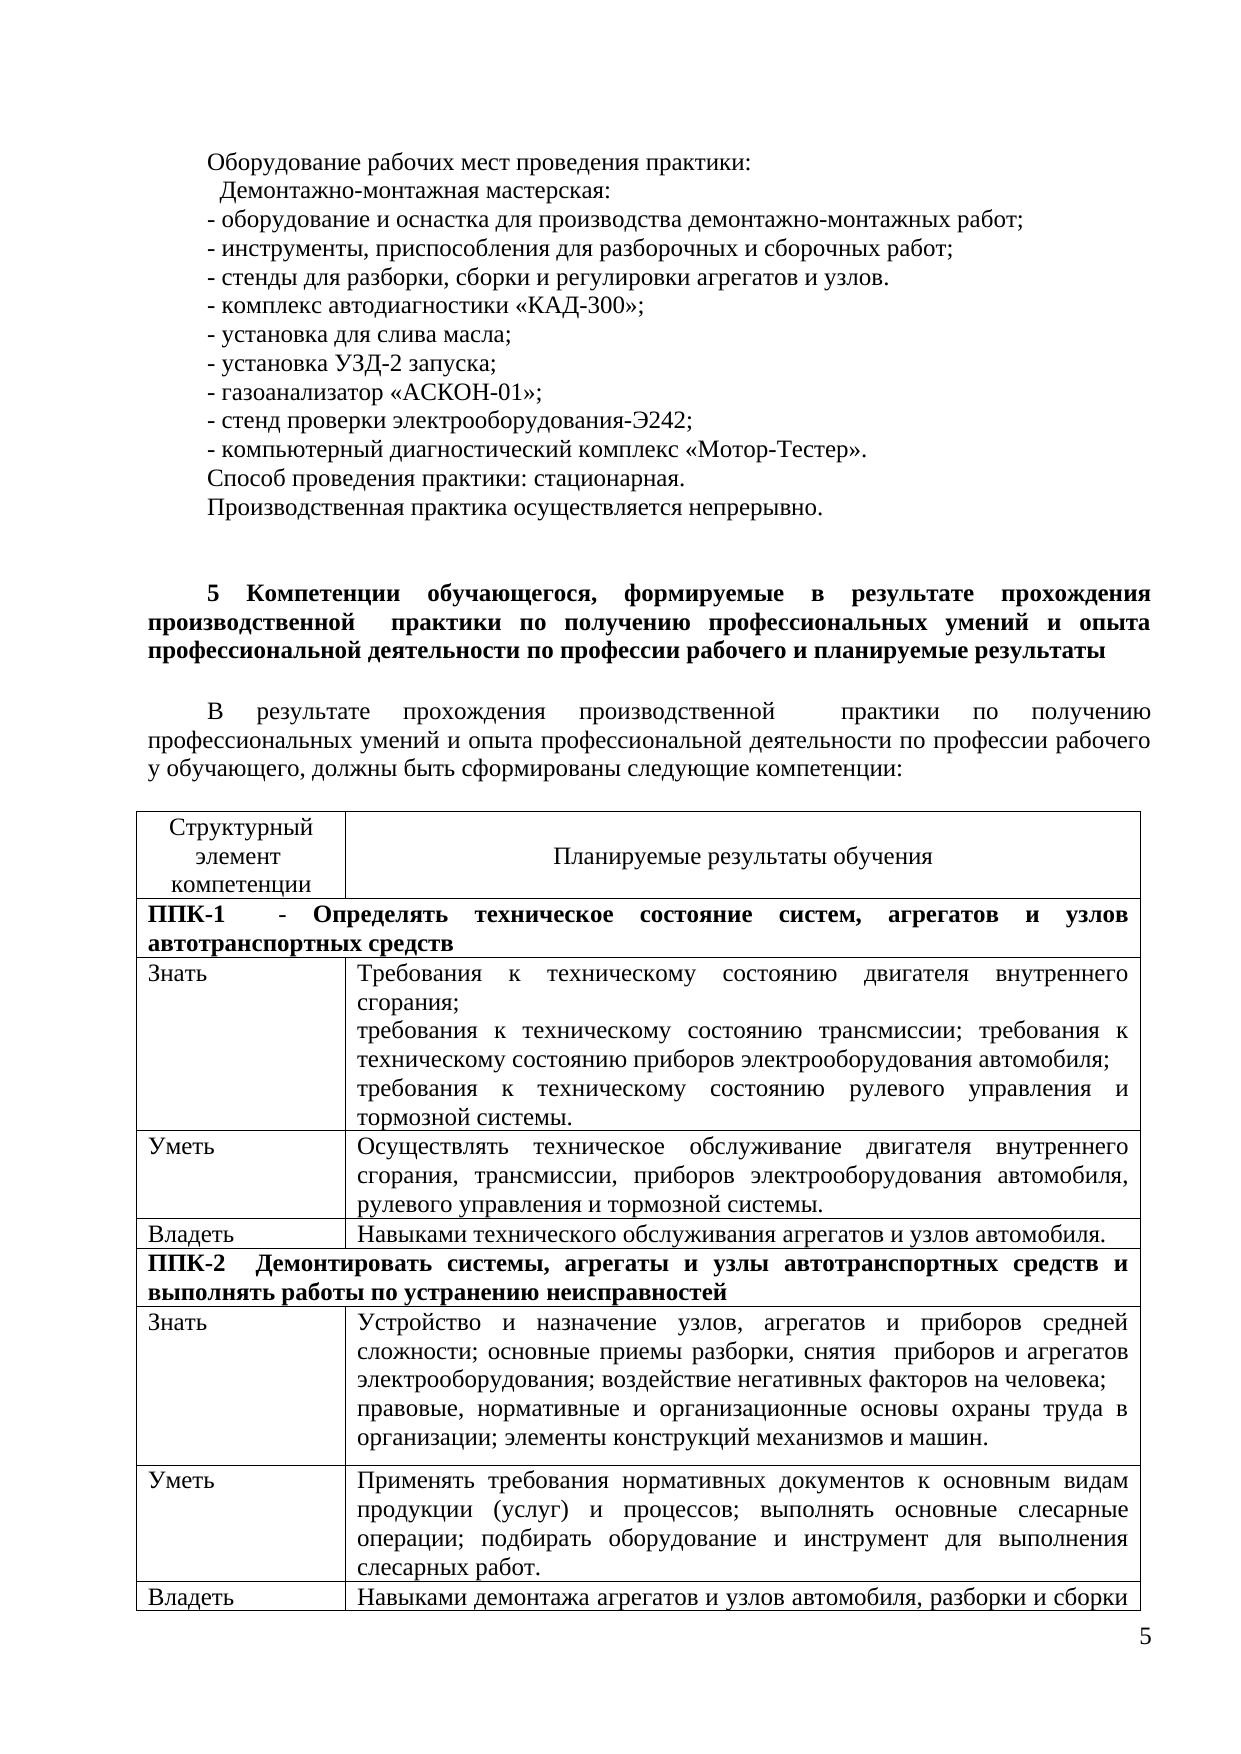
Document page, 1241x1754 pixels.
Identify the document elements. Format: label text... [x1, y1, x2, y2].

text Способ проведения практики: стационарная. [148, 463, 1152, 492]
table_cell Знать [137, 1307, 345, 1464]
text В результате прохождения производственной практики по получению профессиональных умений и опыта профессиональной деятельности по профессии рабочего у обучающего, должны быть сформированы следующие компетенции: [148, 696, 1152, 782]
table_cell Уметь [137, 1131, 345, 1218]
table_header Структурный элемент компетенции [137, 812, 345, 898]
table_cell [346, 1582, 1140, 1610]
text Производственная практика осуществляется непрерывно. [148, 492, 1152, 521]
text - инструменты, приспособления для разборочных и сборочных работ; [148, 233, 1152, 262]
subtitle 5 Компетенции обучающегося, формируемые в результате прохождения производственной практики по получению профессиональных умений и опыта профессиональной деятельности по профессии рабочего и планируемые результаты [148, 578, 1152, 664]
table_cell Владеть [137, 1219, 345, 1247]
table_cell ППК-1 - Определять техническое состояние систем, агрегатов и узлов автотранспортных средств [137, 899, 1140, 957]
table_cell Навыками технического обслуживания агрегатов и узлов автомобиля. [346, 1219, 1140, 1247]
text - газоанализатор «АСКОН-01»; [148, 377, 1152, 406]
table_cell Требования к техническому состоянию двигателя внутреннего сгорания; требования к техническому состоянию трансмиссии; требования к техническому состоянию приборов электрооборудования автомобиля; требования к техническому состоянию рулевого управления и тормозной системы. [346, 958, 1140, 1130]
text - установка УЗД-2 запуска; [148, 348, 1152, 377]
table_cell Уметь [137, 1466, 345, 1581]
table_cell ППК-2 Демонтировать системы, агрегаты и узлы автотранспортных средств и выполнять работы по устранению неисправностей [137, 1249, 1140, 1306]
table_cell Устройство и назначение узлов, агрегатов и приборов средней сложности; основные приемы разборки, снятия приборов и агрегатов электрооборудования; воздействие негативных факторов на человека; правовые, нормативные и организационные основы охраны труда в организации; элементы конструкций механизмов и машин. [346, 1307, 1140, 1464]
text - компьютерный диагностический комплекс «Мотор-Тестер». [148, 434, 1152, 463]
text Демонтажно-монтажная мастерская: [148, 176, 1152, 204]
table_cell Владеть [137, 1582, 345, 1610]
table_cell Применять требования нормативных документов к основным видам продукции (услуг) и процессов; выполнять основные слесарные операции; подбирать оборудование и инструмент для выполнения слесарных работ. [346, 1466, 1140, 1581]
table_cell Осуществлять техническое обслуживание двигателя внутреннего сгорания, трансмиссии, приборов электрооборудования автомобиля, рулевого управления и тормозной системы. [346, 1131, 1140, 1218]
table_header Планируемые результаты обучения [346, 812, 1140, 898]
text - оборудование и оснастка для производства демонтажно-монтажных работ; [148, 204, 1152, 233]
text - стенды для разборки, сборки и регулировки агрегатов и узлов. [148, 262, 1152, 291]
text - комплекс автодиагностики «КАД-300»; [148, 291, 1152, 319]
text - установка для слива масла; [148, 319, 1152, 348]
table_cell Знать [137, 958, 345, 1130]
text Оборудование рабочих мест проведения практики: [148, 147, 1152, 176]
text - стенд проверки электрооборудования-Э242; [148, 406, 1152, 434]
